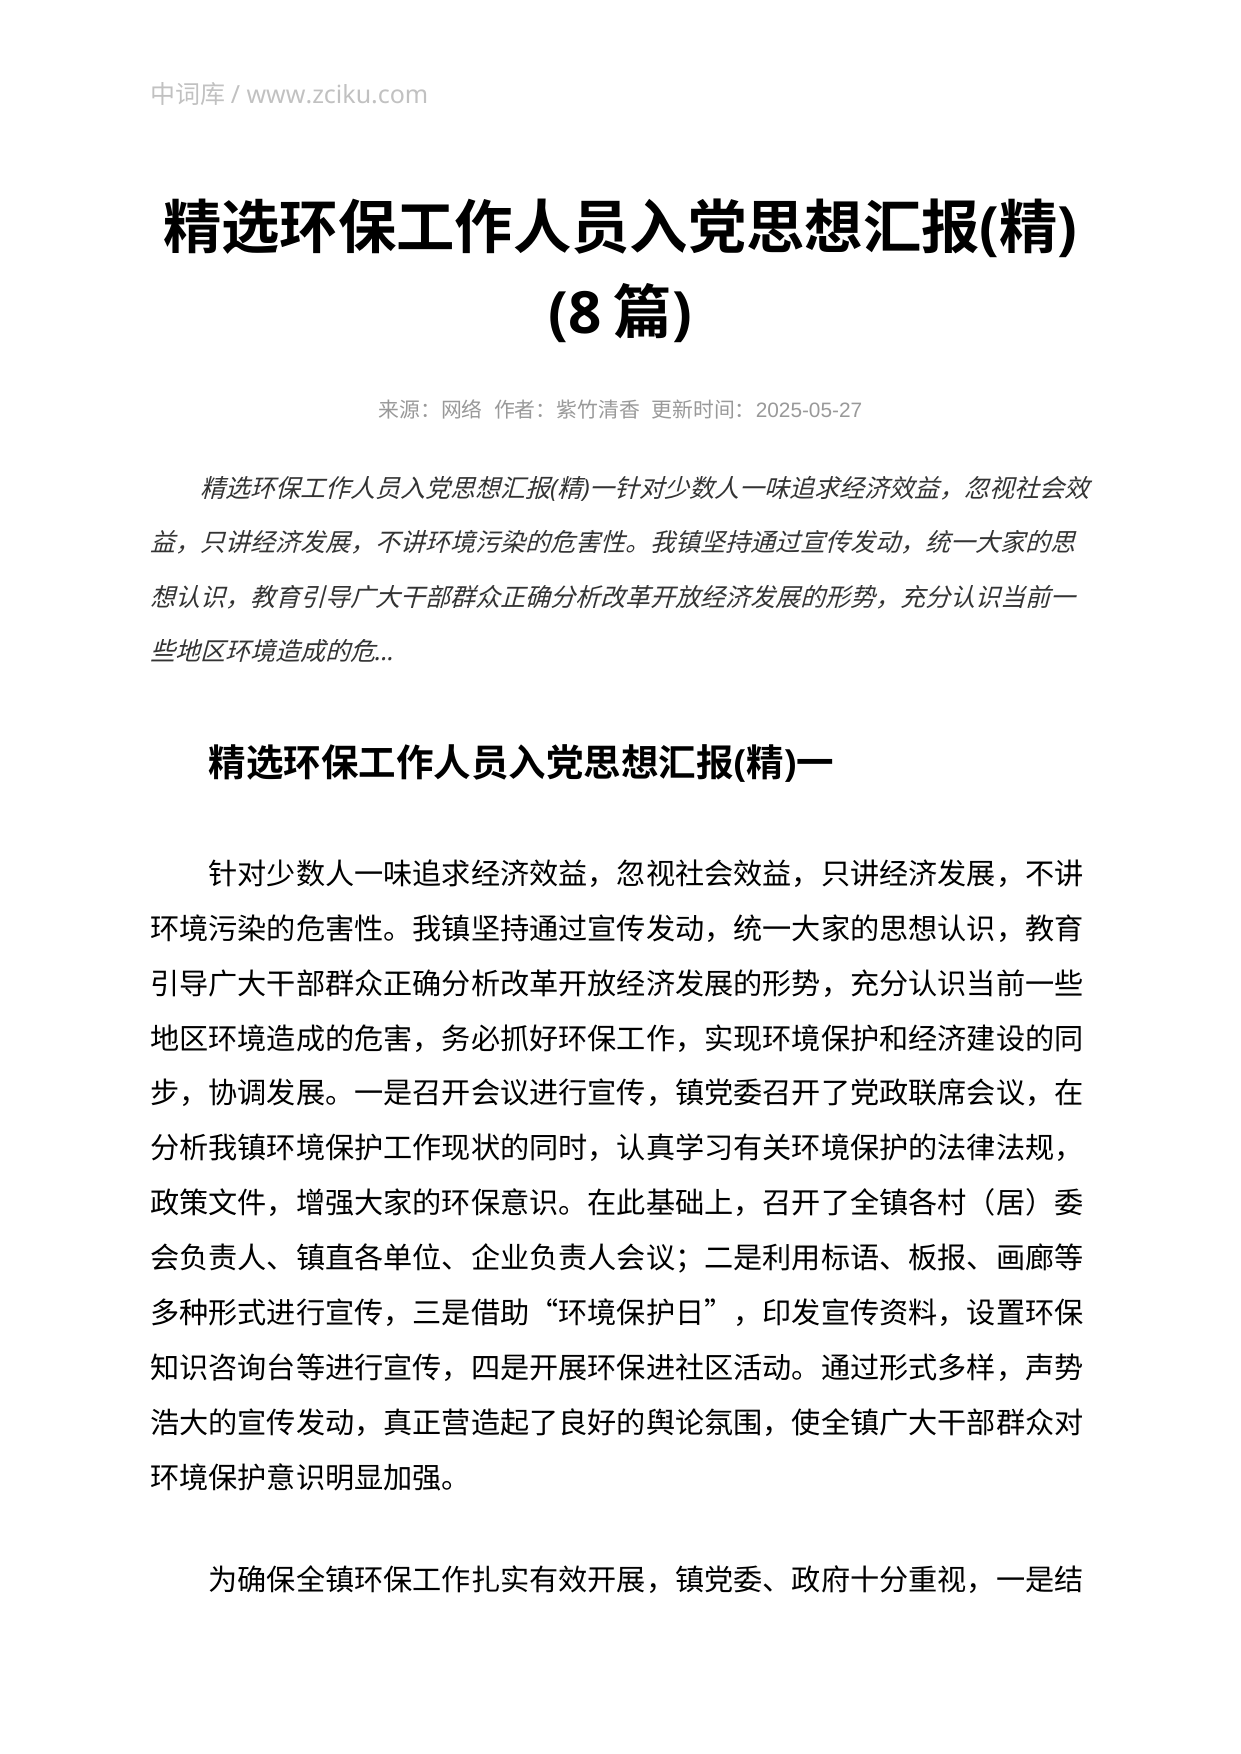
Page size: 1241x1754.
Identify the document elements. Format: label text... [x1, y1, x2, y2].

text 来源：网络 作者：紫竹清香 更新时间：2025-05-27 [150, 398, 1090, 422]
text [150, 1556, 1090, 1598]
text 精选环保工作人员入党思想汇报(精)一 [150, 733, 1090, 787]
text 精选环保工作人员入党思想汇报(精)一针对少数人一味追求经济效益，忽视社会效益，只讲经济发展，不讲环境污染的危害性。我镇坚持通过宣传发动，统一大家的思想认识，教育引导广大干部群众正确分析改革开放经济发展的形势，充分认识当前一些地区环境造成的危... [150, 468, 1090, 668]
subtitle 精选环保工作人员入党思想汇报(精)(8篇) [150, 181, 1090, 351]
text 针对少数人一味追求经济效益，忽视社会效益，只讲经济发展，不讲环境污染的危害性。我镇坚持通过宣传发动，统一大家的思想认识，教育引导广大干部群众正确分析改革开放经济发展的形势，充分认识当前一些地区环境造成的危害，务必抓好环保工作，实现环境保护和经济建设的同步，协调发展。一是召开会议进行宣传，镇党委召开了党政联席会议，在分析我镇环境保护工作现状的同时，认真学习有关环境保护的法律法规，政策文件，增强大家的环保意识。在此基础上，召开了全镇各村（居）委会负责人、镇直各单位、企业负责人会议；二是利用标语、板报、画廊等多种形式进行宣传，三是借助“环境保护日”，印发宣传资料，设置环保知识咨询台等进行宣传，四是开展环保进社区活动。通过形式多样，声势浩大的宣传发动，真正营造起了良好的舆论氛围，使全镇广大干部群众对环境保护意识明显加强。 [150, 851, 1090, 1497]
